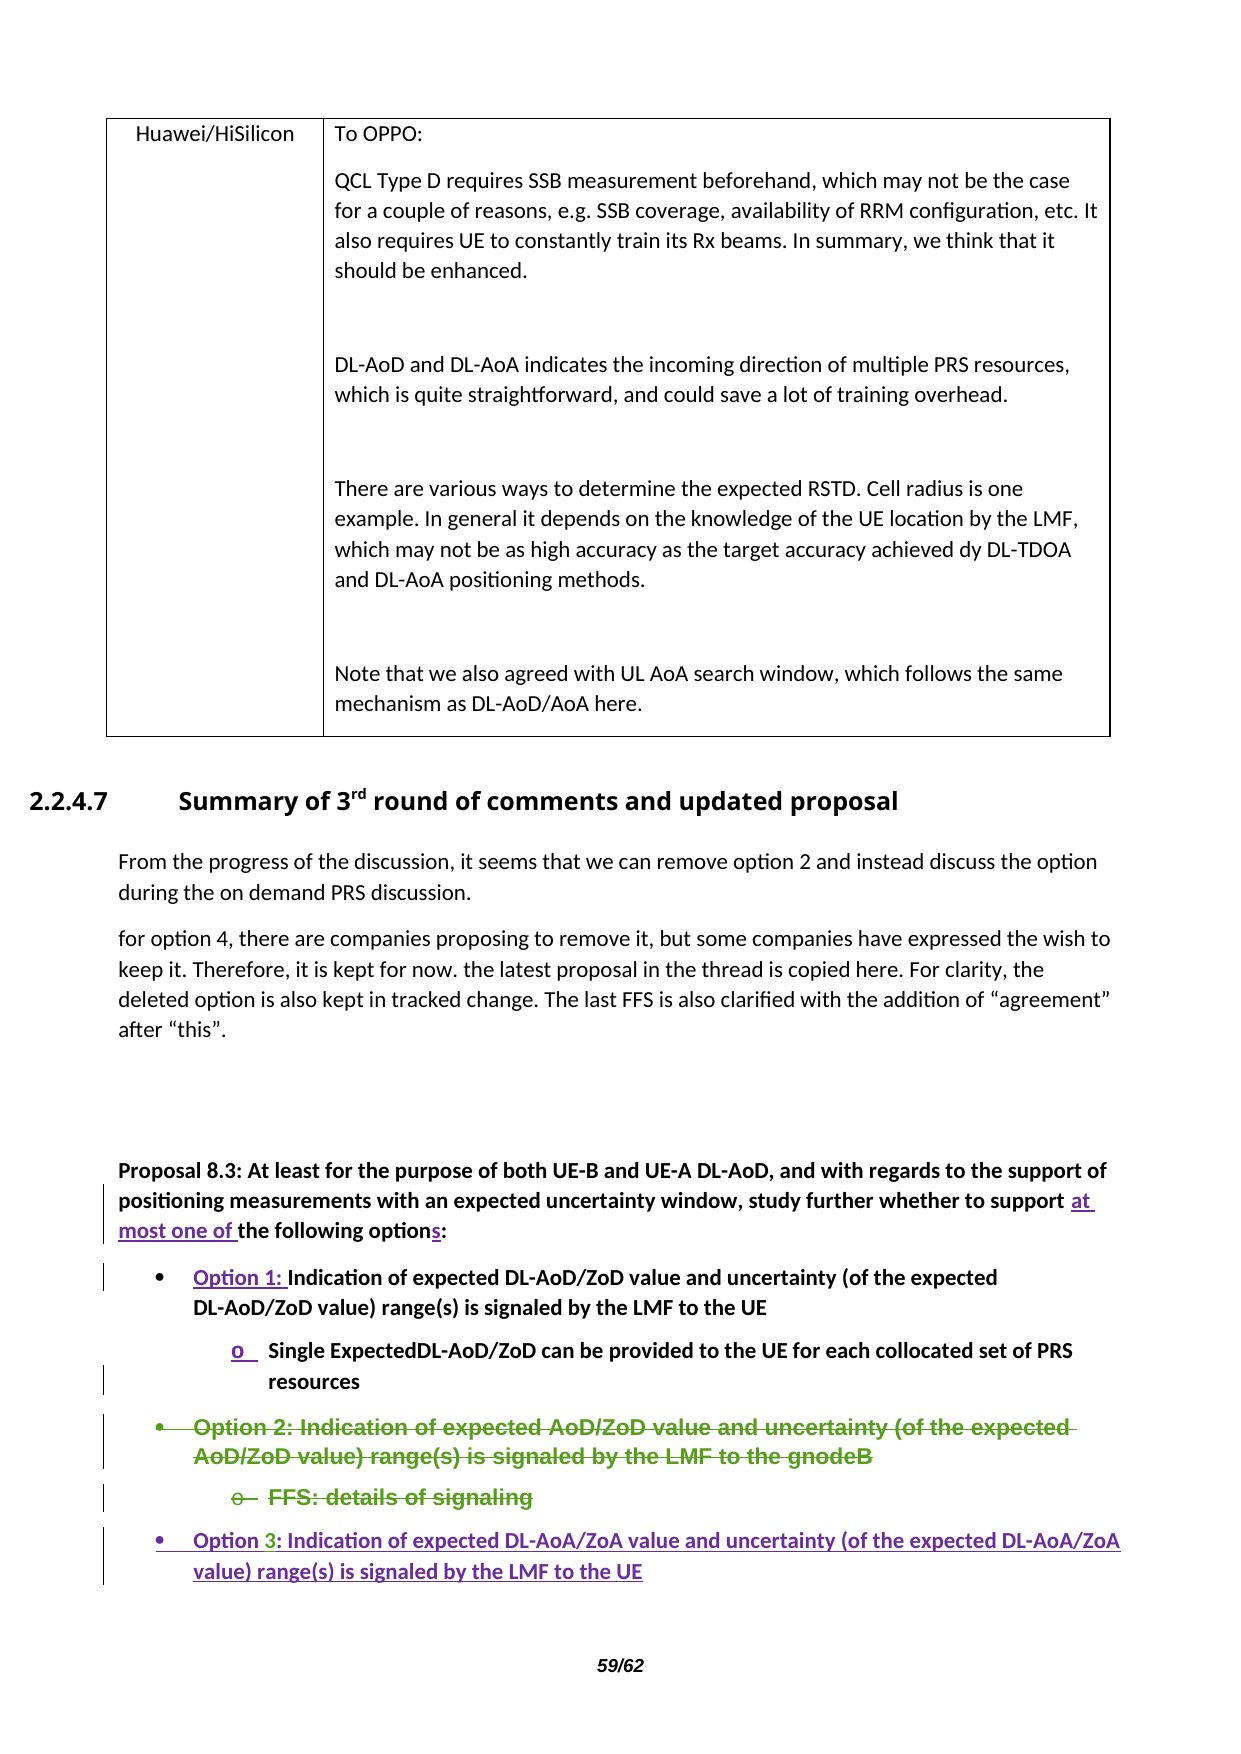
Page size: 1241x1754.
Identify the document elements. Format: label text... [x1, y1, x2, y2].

list Single ExpectedDL-AoD/ZoD can be provided to the UE for each collocated set of PRS resources [231, 1336, 1122, 1395]
list Indication of expected DL-AoD/ZoD value and uncertainty (of the expected DL-AoD/ZoD value) range(s) is signaled by the LMF to the UE [156, 1263, 1122, 1321]
text Proposal 8.3: At least for the purpose of both UE-B and UE-A DL-AoD, and with regards to the support of positioning measurements with an expected uncertainty window, study further whether to support the following option: [118, 1156, 1122, 1244]
table_cell Huawei/HiSilicon [107, 119, 323, 736]
text for option 4, there are companies proposing to remove it, but some companies have expressed the wish to keep it. Therefore, it is kept for now. the latest proposal in the thread is copied here. For clarity, the deleted option is also kept in tracked change. The last FFS is also clarified with the addition of “agreement” after “this”. [118, 924, 1122, 1043]
table_cell To OPPO: QCL Type D requires SSB measurement beforehand, which may not be the case for a couple of reasons, e.g. SSB coverage, availability of RRM configuration, etc. It also requires UE to constantly train its Rx beams. In summary, we think that it should be enhanced. DL-AoD and DL-AoA indicates the incoming direction of multiple PRS resources, which is quite straightforward, and could save a lot of training overhead. There are various ways to determine the expected RSTD. Cell radius is one example. In general it depends on the knowledge of the UE location by the LMF, which may not be as high accuracy as the target accuracy achieved dy DL-TDOA and DL-AoA positioning methods. Note that we also agreed with UL AoA search window, which follows the same mechanism as DL-AoD/AoA here. [324, 119, 1109, 736]
text From the progress of the discussion, it seems that we can remove option 2 and instead discuss the option during the on demand PRS discussion. [118, 847, 1122, 906]
subtitle Summary of 3rd round of comments and updated proposal [29, 784, 1122, 818]
